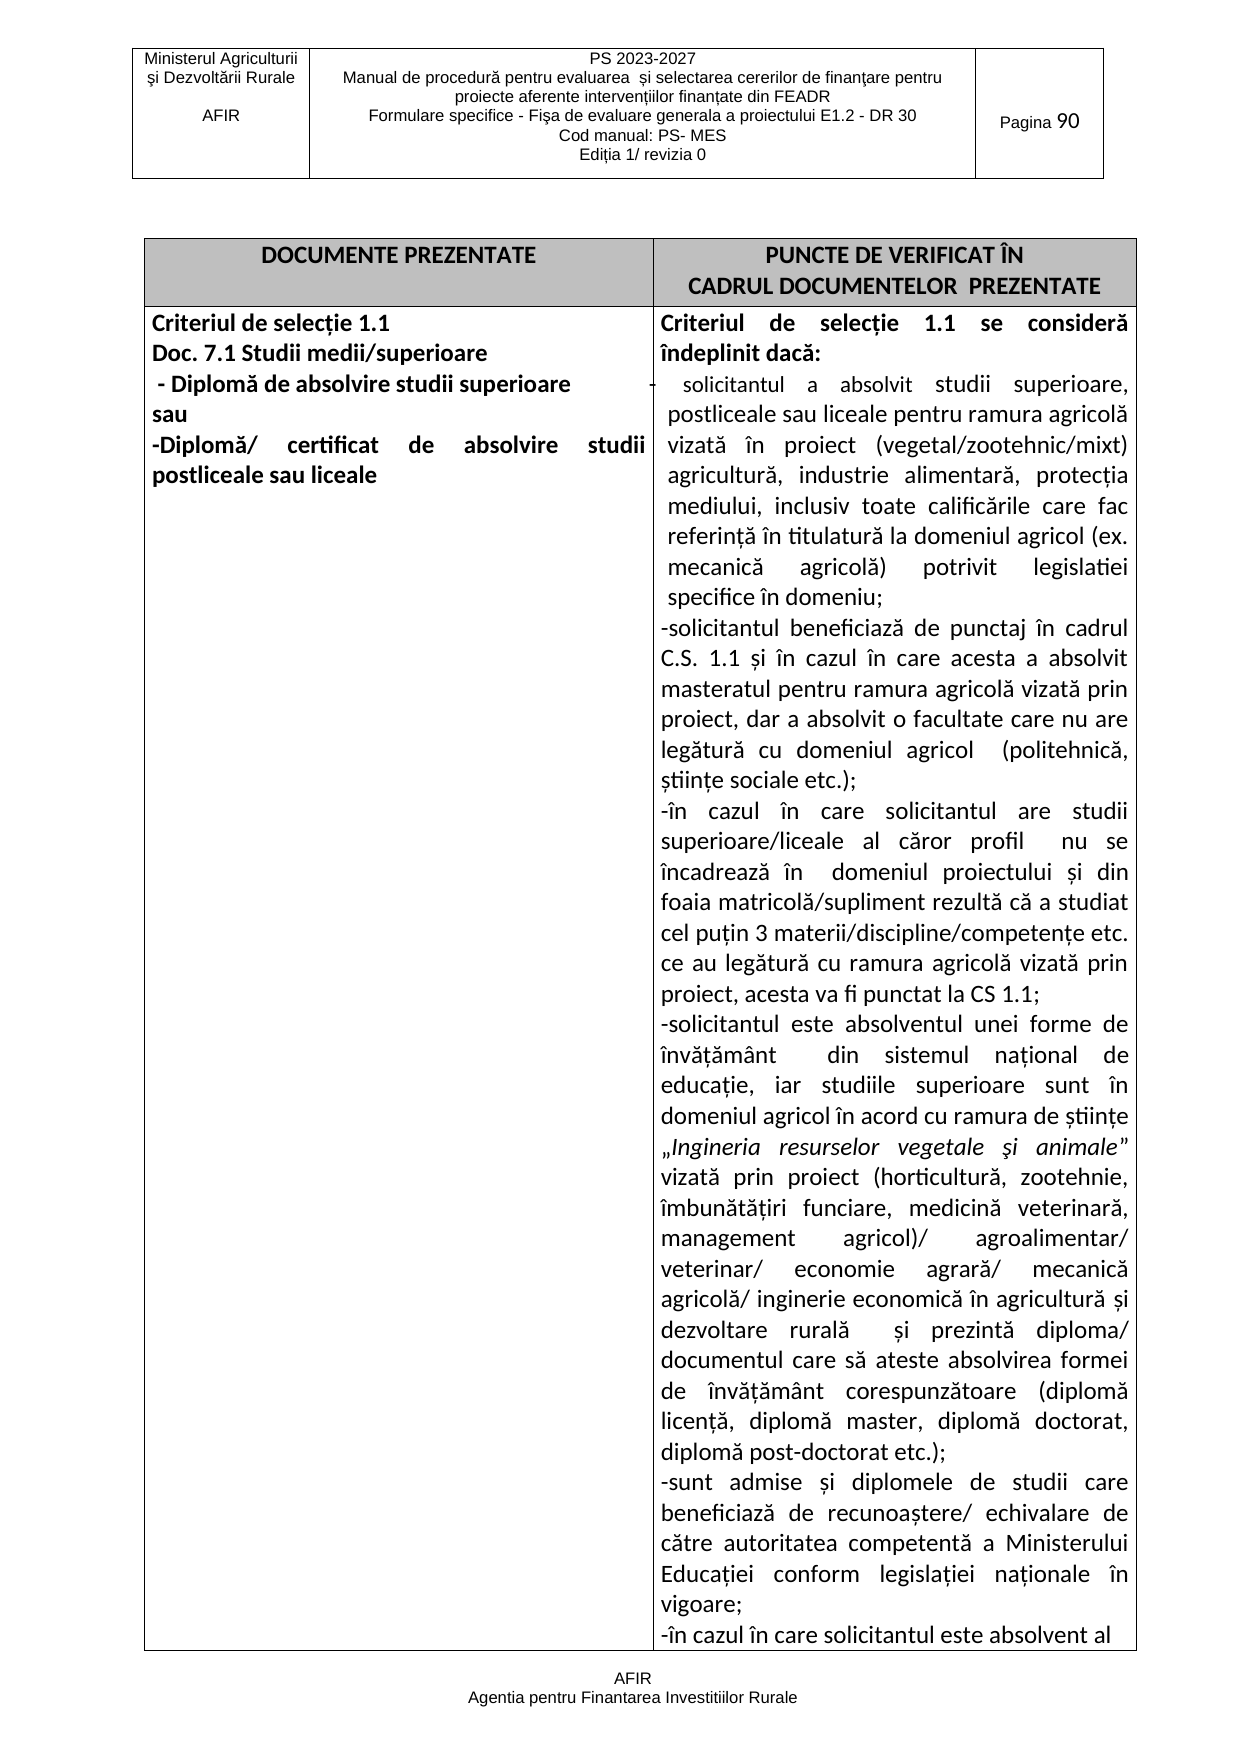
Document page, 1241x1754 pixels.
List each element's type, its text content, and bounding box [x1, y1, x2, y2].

table_header PUNCTE DE VERIFICAT ÎN CADRUL DOCUMENTELOR PREZENTATE [654, 239, 1136, 306]
table_header DOCUMENTE PREZENTATE [145, 239, 653, 306]
